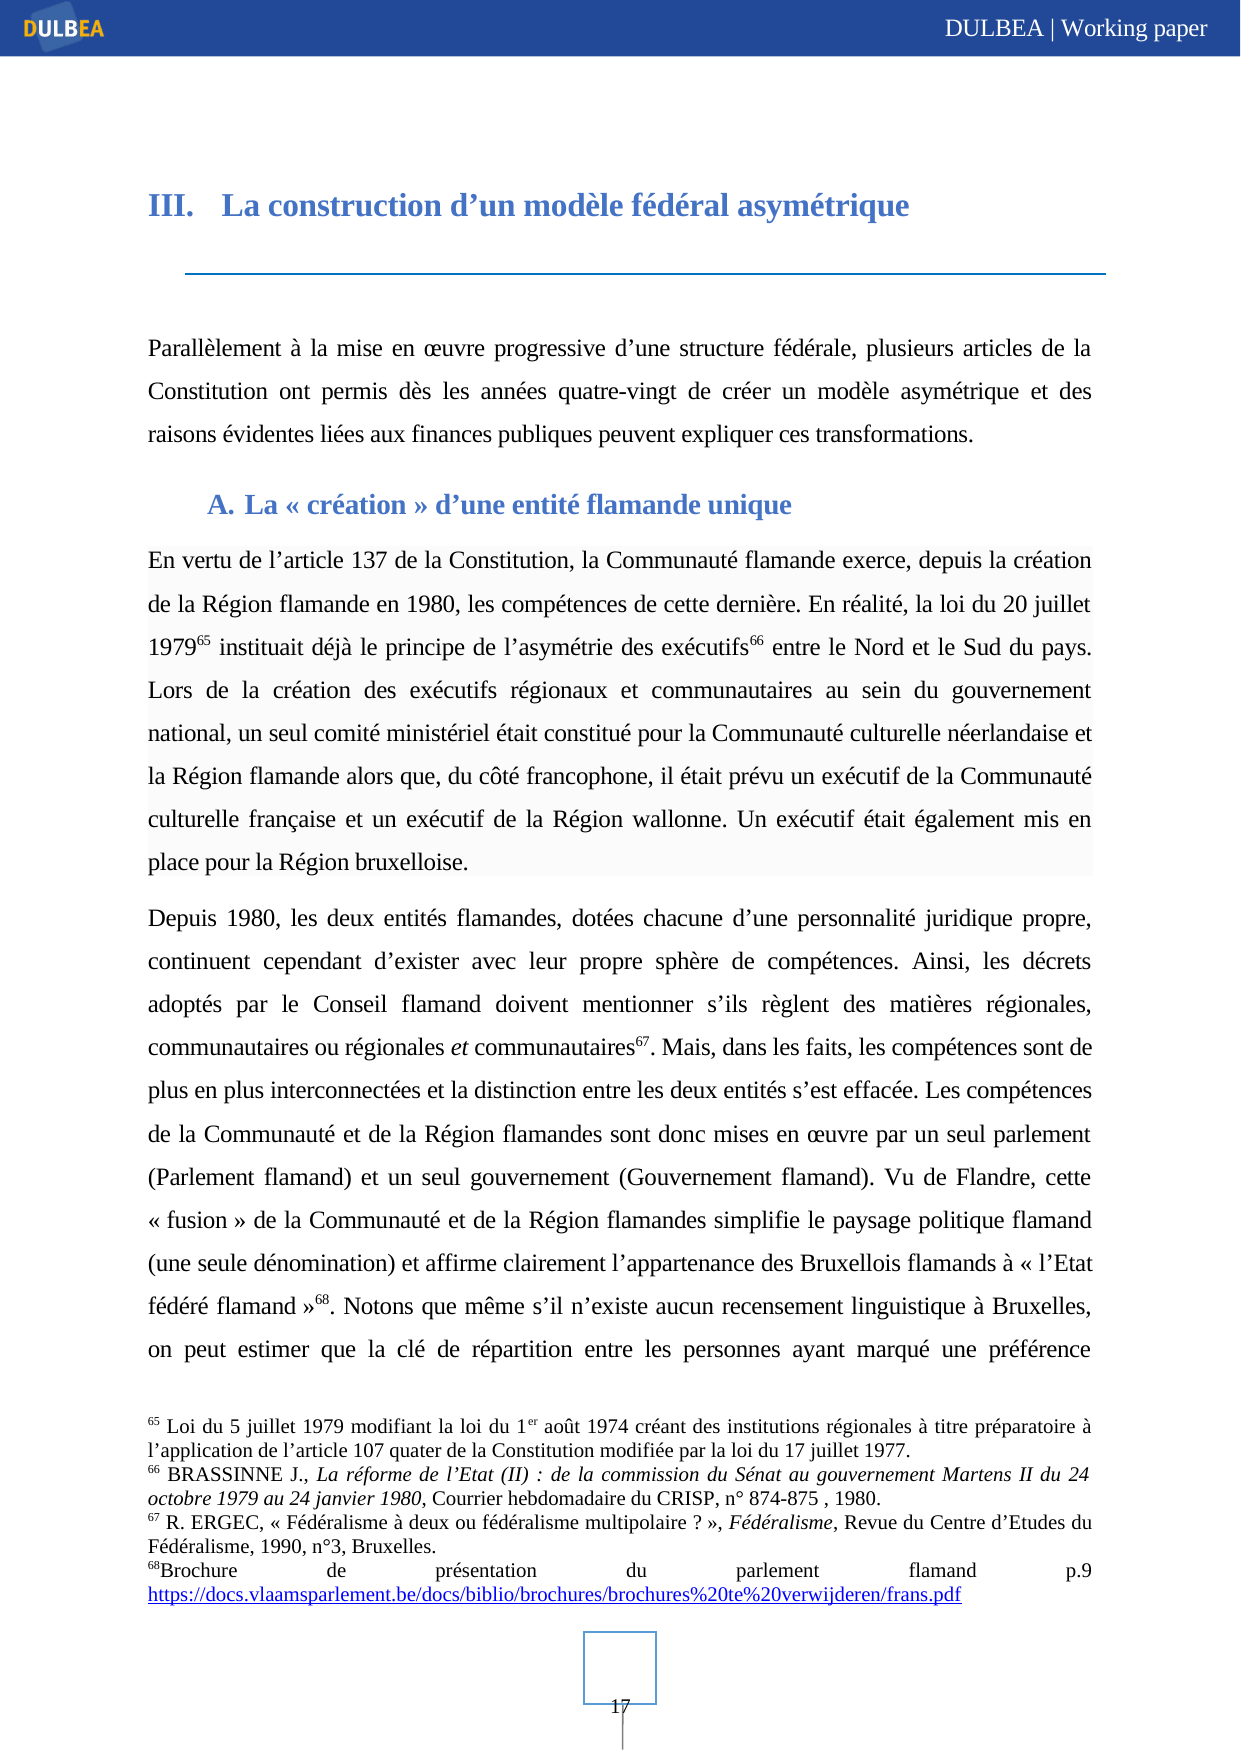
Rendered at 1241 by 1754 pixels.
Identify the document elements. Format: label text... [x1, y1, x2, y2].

picture [19, 0, 105, 57]
text En vertu de l’article 137 de la Constitution, la Communauté flamande exerce, depuis la création de la Région flamande en 1980, les compétences de cette dernière. En réalité, la loi du 20 juillet 1979 instituait déjà le principe de l’asymétrie des exécutifs entre le Nord et le Sud du pays. Lors de la création des exécutifs régionaux et communautaires au sein du gouvernement national, un seul comité ministériel était constitué pour la Communauté culturelle néerlandaise et la Région flamande alors que, du côté francophone, il était prévu un exécutif de la Communauté culturelle française et un exécutif de la Région wallonne. Un exécutif était également mis en place pour la Région bruxelloise. [148, 546, 1093, 876]
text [148, 903, 1093, 1363]
subtitle La « création » d’une entité flamande unique [207, 487, 1093, 521]
text Parallèlement à la mise en œuvre progressive d’une structure fédérale, plusieurs articles de la Constitution ont permis dès les années quatre-vingt de créer un modèle asymétrique et des raisons évidentes liées aux finances publiques peuvent expliquer ces transformations. [148, 333, 1093, 448]
subtitle La construction d’un modèle fédéral asymétrique [148, 185, 1093, 223]
